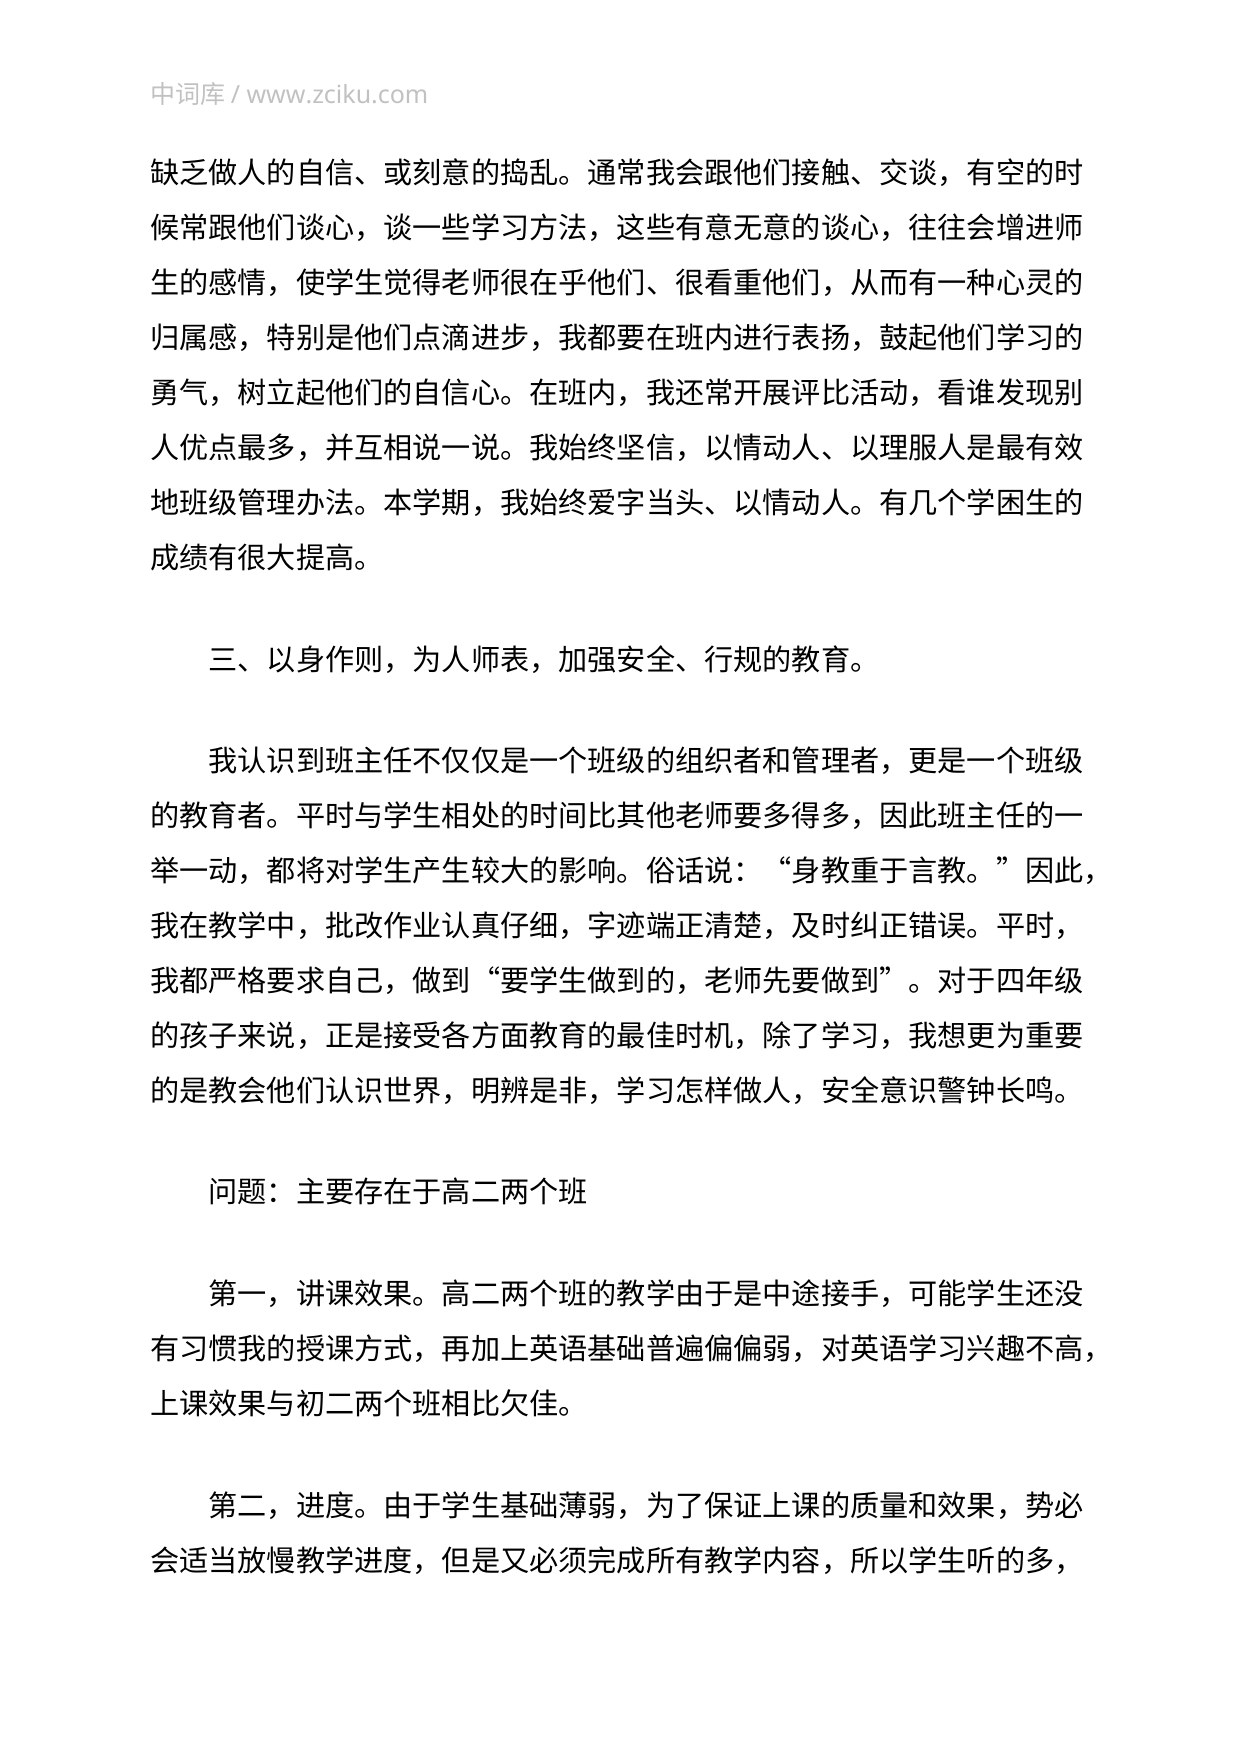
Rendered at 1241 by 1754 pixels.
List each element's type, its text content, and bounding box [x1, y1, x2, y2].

text 我认识到班主任不仅仅是一个班级的组织者和管理者，更是一个班级的教育者。平时与学生相处的时间比其他老师要多得多，因此班主任的一举一动，都将对学生产生较大的影响。俗话说：“身教重于言教。”因此，我在教学中，批改作业认真仔细，字迹端正清楚，及时纠正错误。平时，我都严格要求自己，做到“要学生做到的，老师先要做到”。对于四年级的孩子来说，正是接受各方面教育的最佳时机，除了学习，我想更为重要的是教会他们认识世界，明辨是非，学习怎样做人，安全意识警钟长鸣。 [150, 738, 1090, 1109]
text 三、以身作则，为人师表，加强安全、行规的教育。 [150, 636, 1090, 678]
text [150, 150, 1090, 577]
text 第一，讲课效果。高二两个班的教学由于是中途接手，可能学生还没有习惯我的授课方式，再加上英语基础普遍偏偏弱，对英语学习兴趣不高，上课效果与初二两个班相比欠佳。 [150, 1271, 1090, 1423]
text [150, 1482, 1090, 1579]
text 问题：主要存在于高二两个班 [150, 1169, 1090, 1211]
